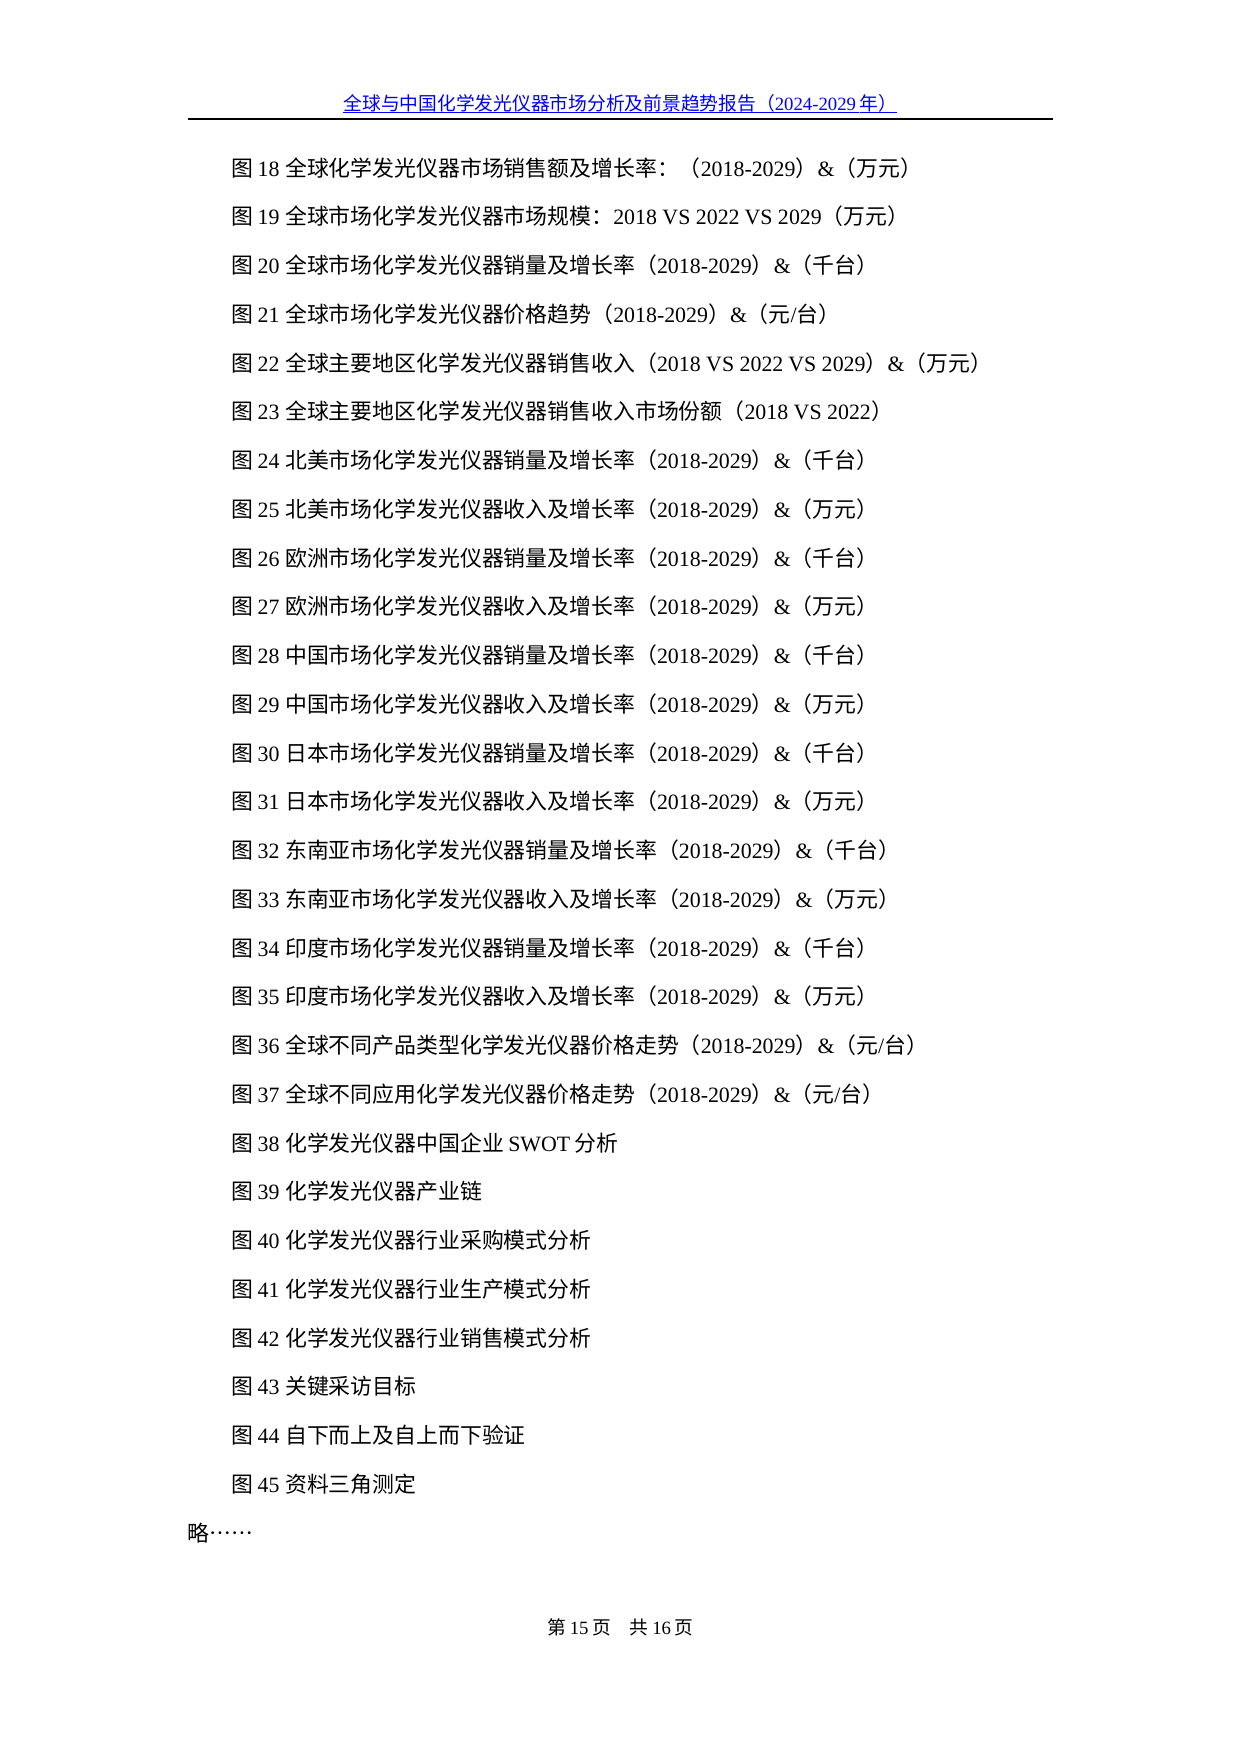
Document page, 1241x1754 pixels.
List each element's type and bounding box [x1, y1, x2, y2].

text [187, 150, 1053, 1548]
